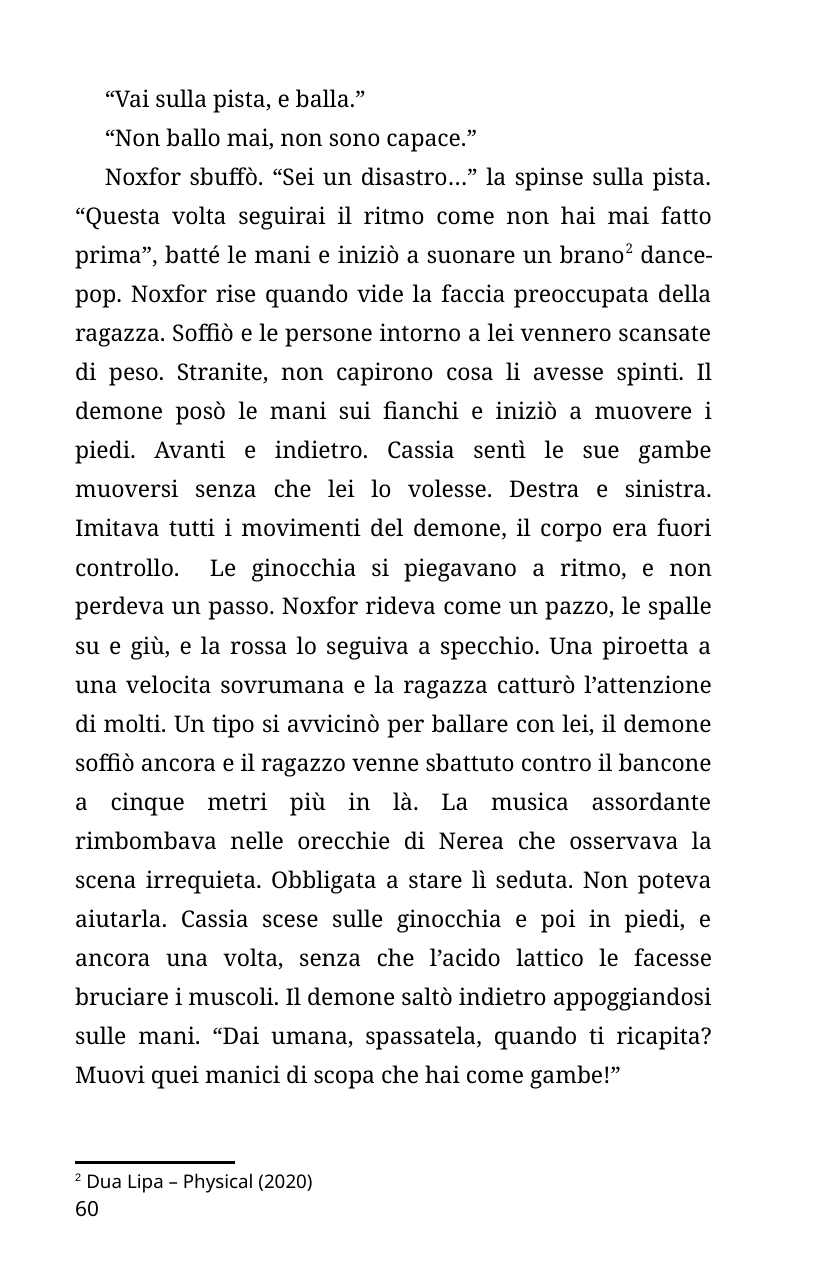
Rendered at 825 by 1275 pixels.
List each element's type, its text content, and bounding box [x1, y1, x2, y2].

text “Non ballo mai, non sono capace.” [75, 122, 712, 153]
text Noxfor sbuffò. “Sei un disastro…” la spinse sulla pista. “Questa volta seguirai il ritmo come non hai mai fatto prima”, batté le mani e iniziò a suonare un brano dance-pop. Noxfor rise quando vide la faccia preoccupata della ragazza. Soffiò e le persone intorno a lei vennero scansate di peso. Stranite, non capirono cosa li avesse spinti. Il demone posò le mani sui fianchi e iniziò a muovere i piedi. Avanti e indietro. Cassia sentì le sue gambe muoversi senza che lei lo volesse. Destra e sinistra. Imitava tutti i movimenti del demone, il corpo era fuori controllo. Le ginocchia si piegavano a ritmo, e non perdeva un passo. Noxfor rideva come un pazzo, le spalle su e giù, e la rossa lo seguiva a specchio. Una piroetta a una velocita sovrumana e la ragazza catturò l’attenzione di molti. Un tipo si avvicinò per ballare con lei, il demone soffiò ancora e il ragazzo venne sbattuto contro il bancone a cinque metri più in là. La musica assordante rimbombava nelle orecchie di Nerea che osservava la scena irrequieta. Obbligata a stare lì seduta. Non poteva aiutarla. Cassia scese sulle ginocchia e poi in piedi, e ancora una volta, senza che l’acido lattico le facesse bruciare i muscoli. Il demone saltò indietro appoggiandosi sulle mani. “Dai umana, spassatela, quando ti ricapita? Muovi quei manici di scopa che hai come gambe!” [75, 161, 712, 1091]
text “Vai sulla pista, e balla.” [75, 83, 712, 114]
